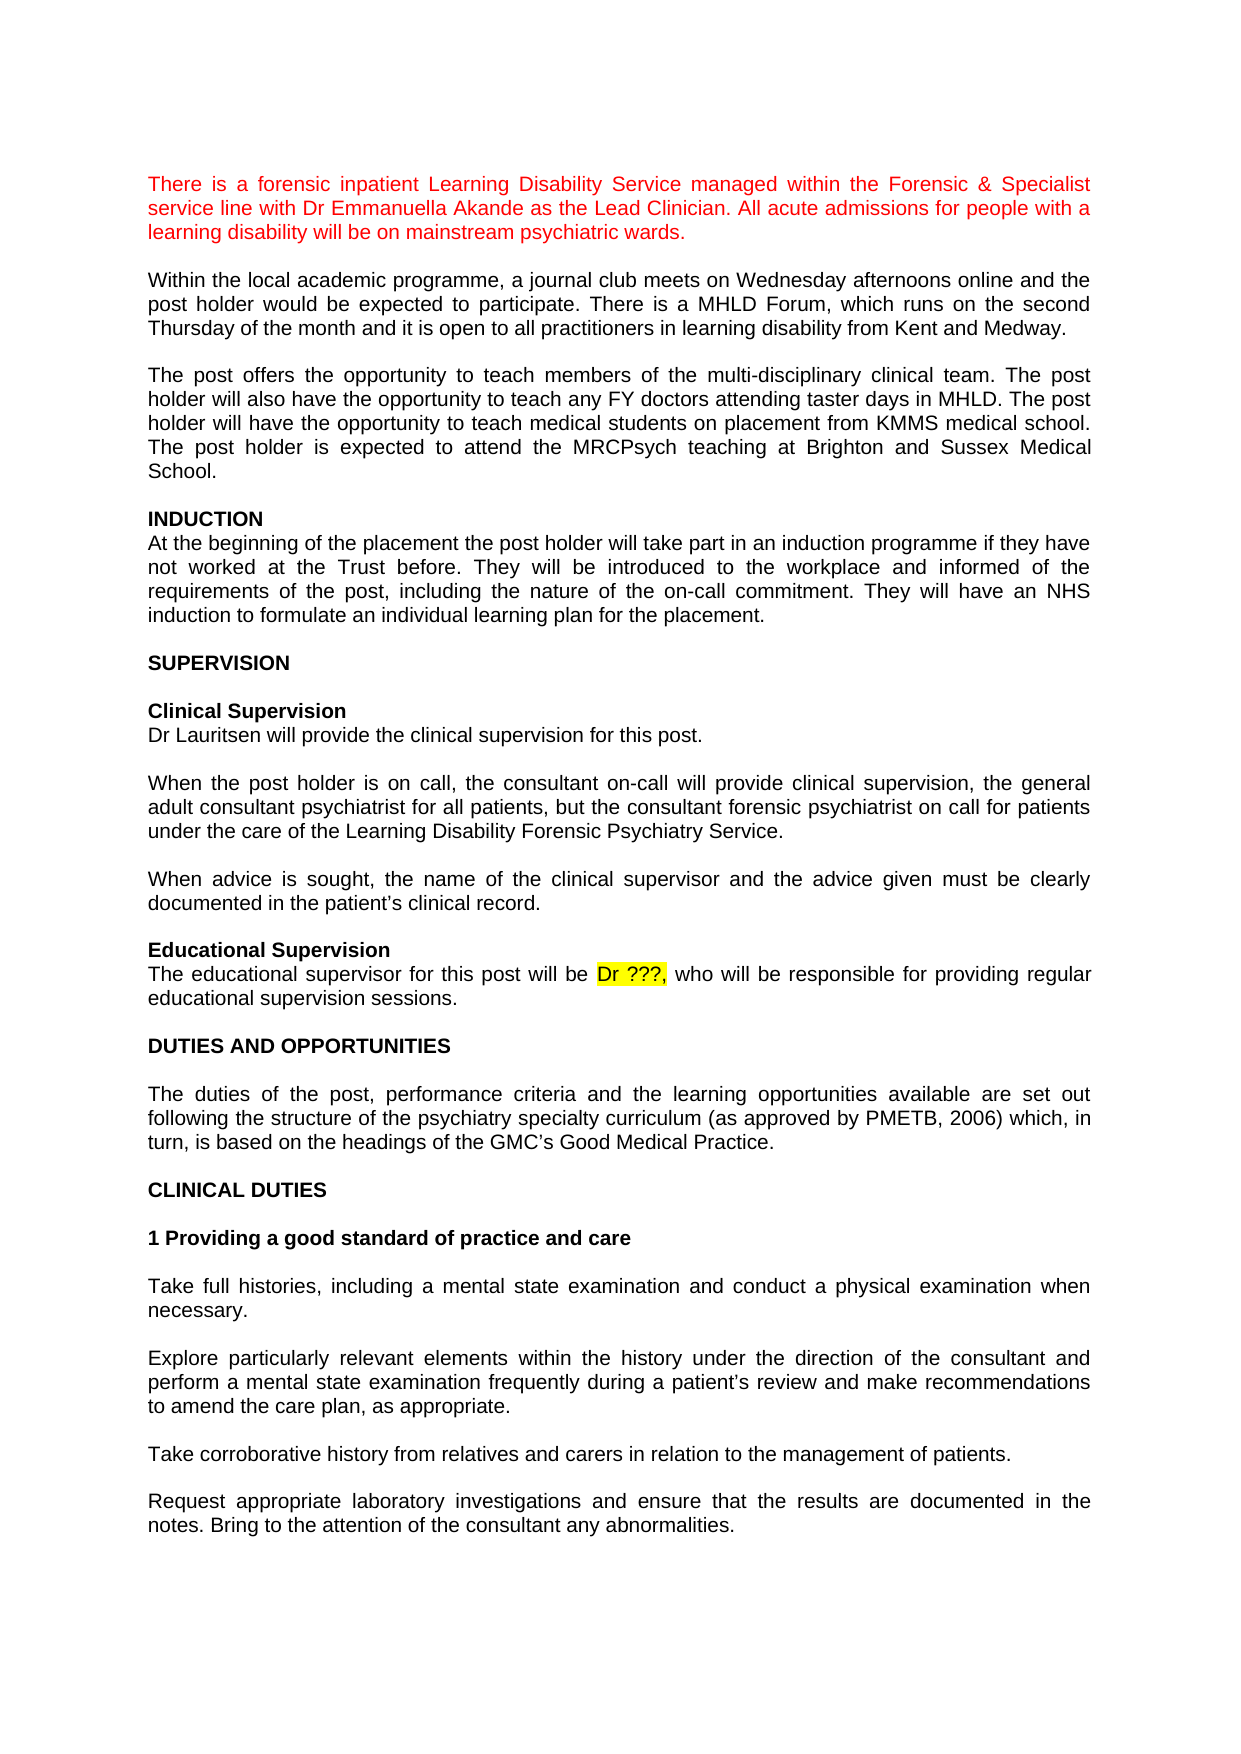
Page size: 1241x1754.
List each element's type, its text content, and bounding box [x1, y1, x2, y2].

text SUPERVISION [148, 651, 1092, 675]
text Request appropriate laboratory investigations and ensure that the results are documented in the notes. Bring to the attention of the consultant any abnormalities. [148, 1489, 1092, 1537]
text Take corroborative history from relatives and carers in relation to the management of patients. [148, 1441, 1092, 1465]
text Clinical Supervision [148, 699, 1092, 723]
text Take full histories, including a mental state examination and conduct a physical examination when necessary. [148, 1274, 1092, 1322]
text There is a forensic inpatient Learning Disability Service managed within the Forensic & Specialist service line with Dr Emmanuella Akande as the Lead Clinician. All acute admissions for people with a learning disability will be on mainstream psychiatric wards. [148, 172, 1092, 243]
text Within the local academic programme, a journal club meets on Wednesday afternoons online and the post holder would be expected to participate. There is a MHLD Forum, which runs on the second Thursday of the month and it is open to all practitioners in learning disability from Kent and Medway. [148, 267, 1092, 339]
text The duties of the post, performance criteria and the learning opportunities available are set out following the structure of the psychiatry specialty curriculum (as approved by PMETB, 2006) which, in turn, is based on the headings of the GMC’s Good Medical Practice. [148, 1082, 1092, 1154]
text At the beginning of the placement the post holder will take part in an induction programme if they have not worked at the Trust before. They will be introduced to the workplace and informed of the requirements of the post, including the nature of the on-call commitment. They will have an NHS induction to formulate an individual learning plan for the placement. [148, 531, 1092, 627]
text INDUCTION [148, 507, 1092, 531]
text The post offers the opportunity to teach members of the multi-disciplinary clinical team. The post holder will also have the opportunity to teach any FY doctors attending taster days in MHLD. The post holder will have the opportunity to teach medical students on placement from KMMS medical school. The post holder is expected to attend the MRCPsych teaching at Brighton and Sussex Medical School. [148, 363, 1092, 483]
text When the post holder is on call, the consultant on-call will provide clinical supervision, the general adult consultant psychiatrist for all patients, but the consultant forensic psychiatrist on call for patients under the care of the Learning Disability Forensic Psychiatry Service. [148, 771, 1092, 842]
text Dr Lauritsen will provide the clinical supervision for this post. [148, 723, 1092, 747]
text Educational Supervision [148, 938, 1092, 962]
text When advice is sought, the name of the clinical supervisor and the advice given must be clearly documented in the patient’s clinical record. [148, 866, 1092, 914]
text 1 Providing a good standard of practice and care [148, 1226, 1092, 1250]
text Explore particularly relevant elements within the history under the direction of the consultant and perform a mental state examination frequently during a patient’s review and make recommendations to amend the care plan, as appropriate. [148, 1346, 1092, 1417]
text CLINICAL DUTIES [148, 1178, 1092, 1202]
text The educational supervisor for this post will be Dr ???, who will be responsible for providing regular educational supervision sessions. [148, 962, 1092, 1010]
text DUTIES AND OPPORTUNITIES [148, 1034, 1092, 1058]
